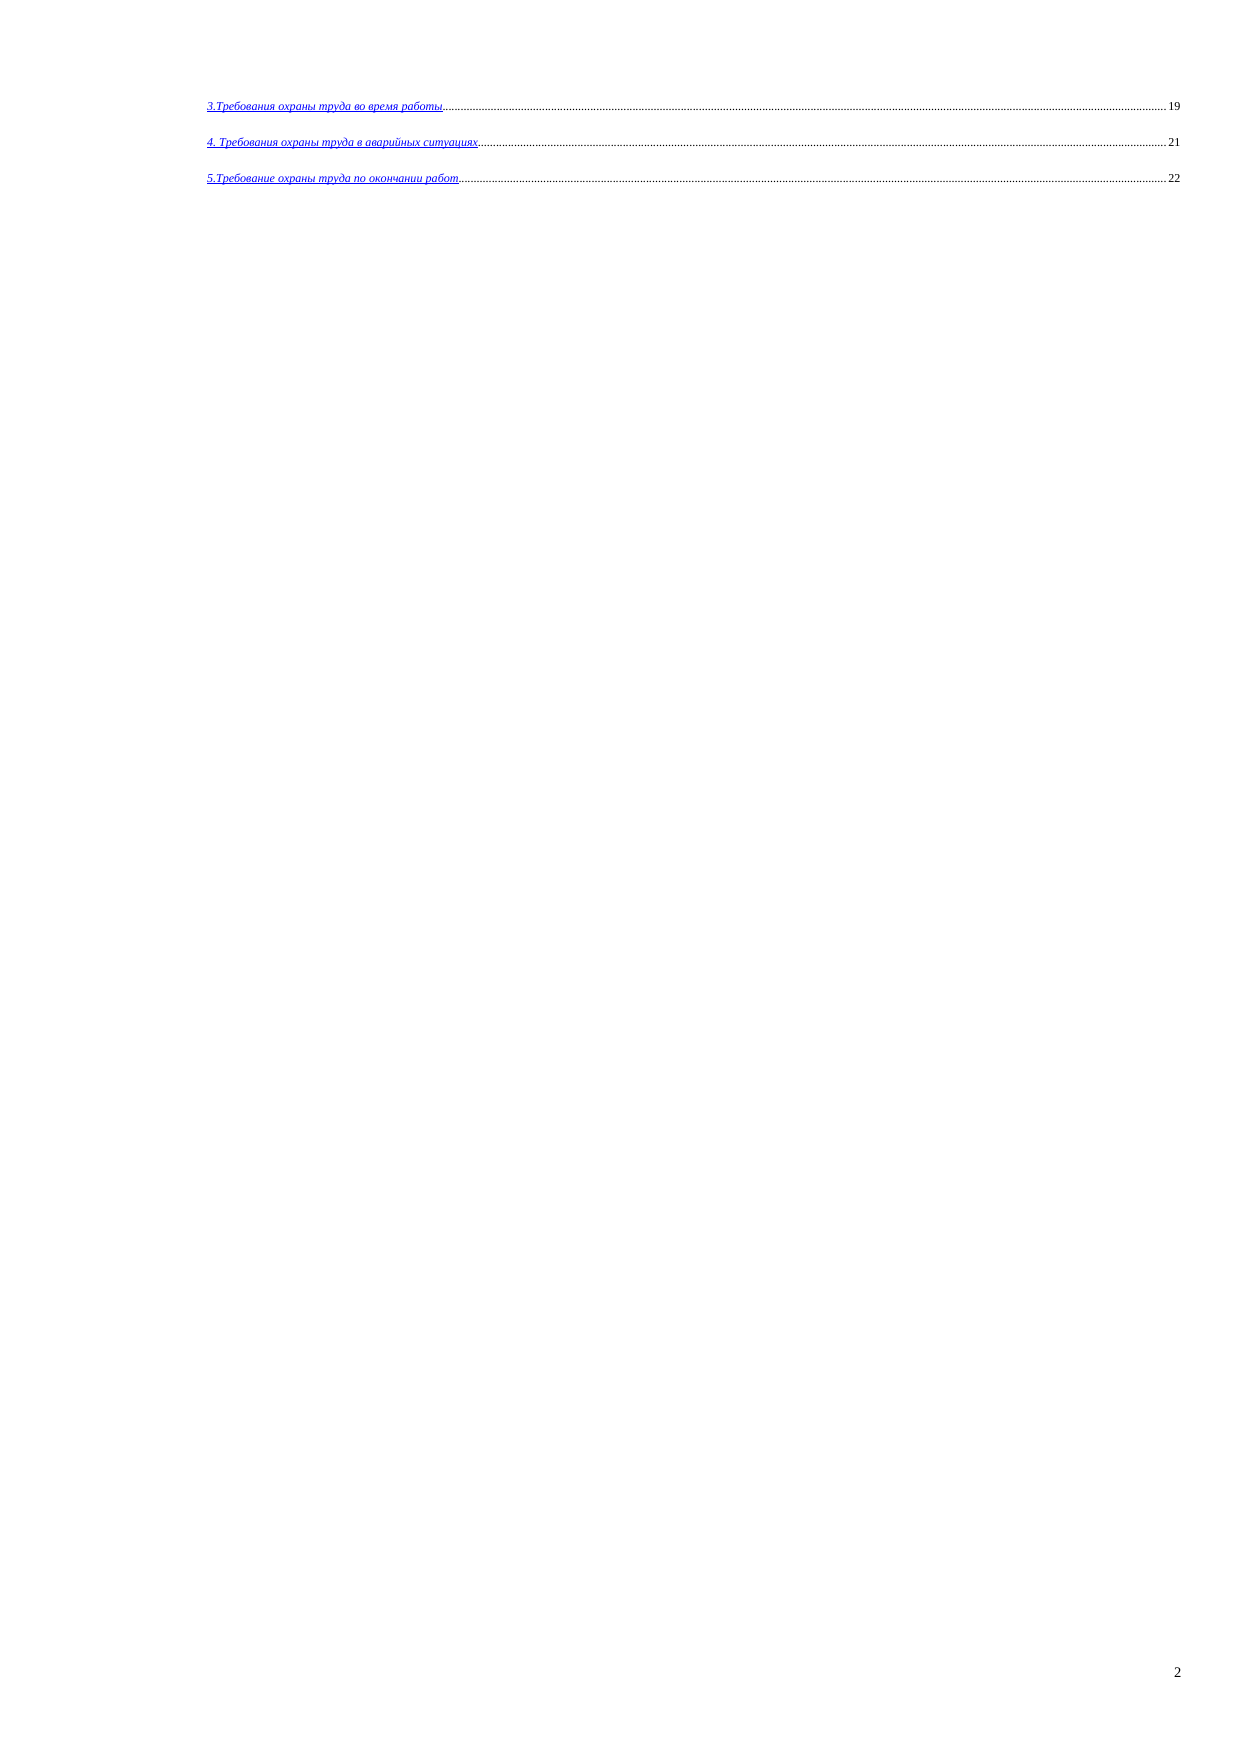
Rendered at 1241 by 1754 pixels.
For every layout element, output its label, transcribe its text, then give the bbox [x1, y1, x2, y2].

text 4. Требования охраны труда в аварийных ситуациях 21 [207, 125, 1181, 149]
text 5.Требование охраны труда по окончании работ 22 [207, 161, 1181, 185]
text 3.Требования охраны труда во время работы 19 [207, 89, 1181, 113]
